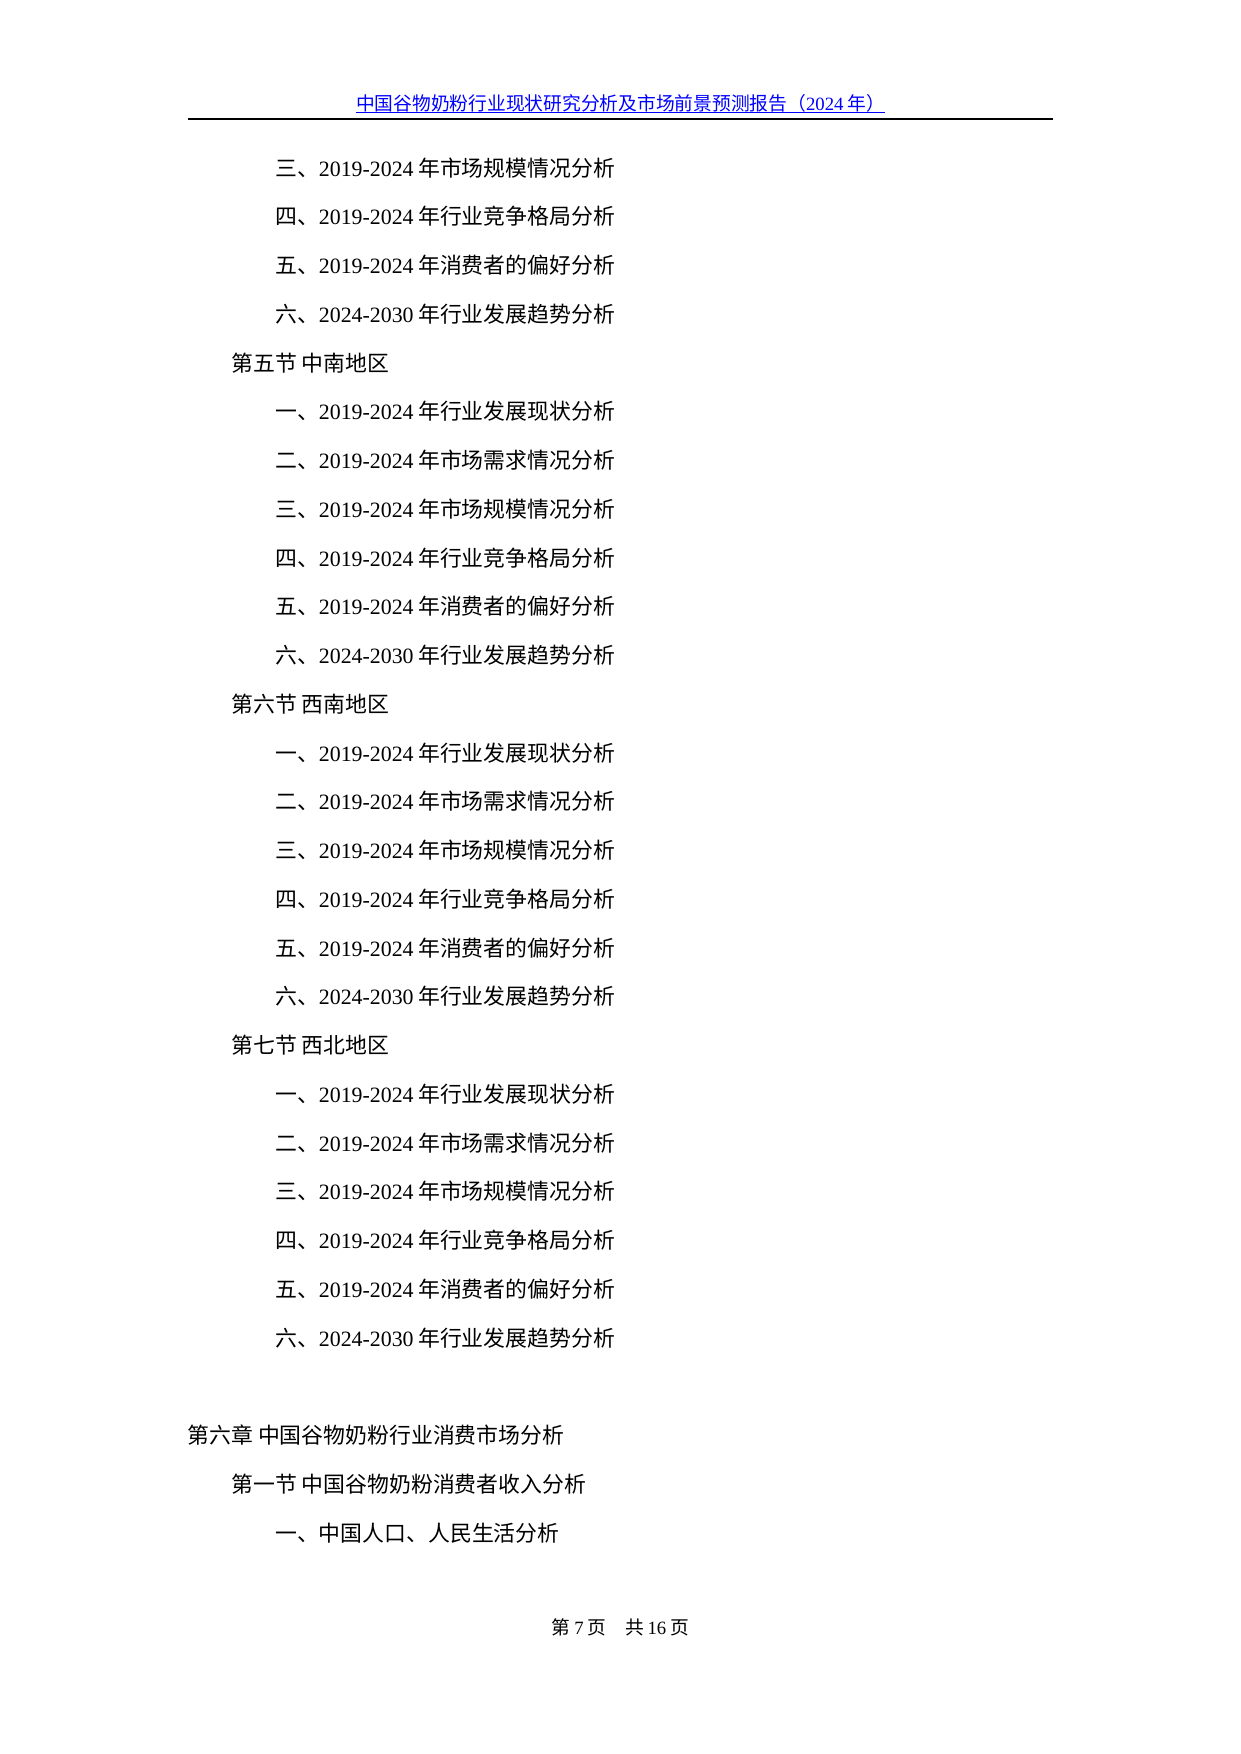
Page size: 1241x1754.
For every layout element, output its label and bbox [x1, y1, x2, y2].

text [187, 150, 1053, 1548]
